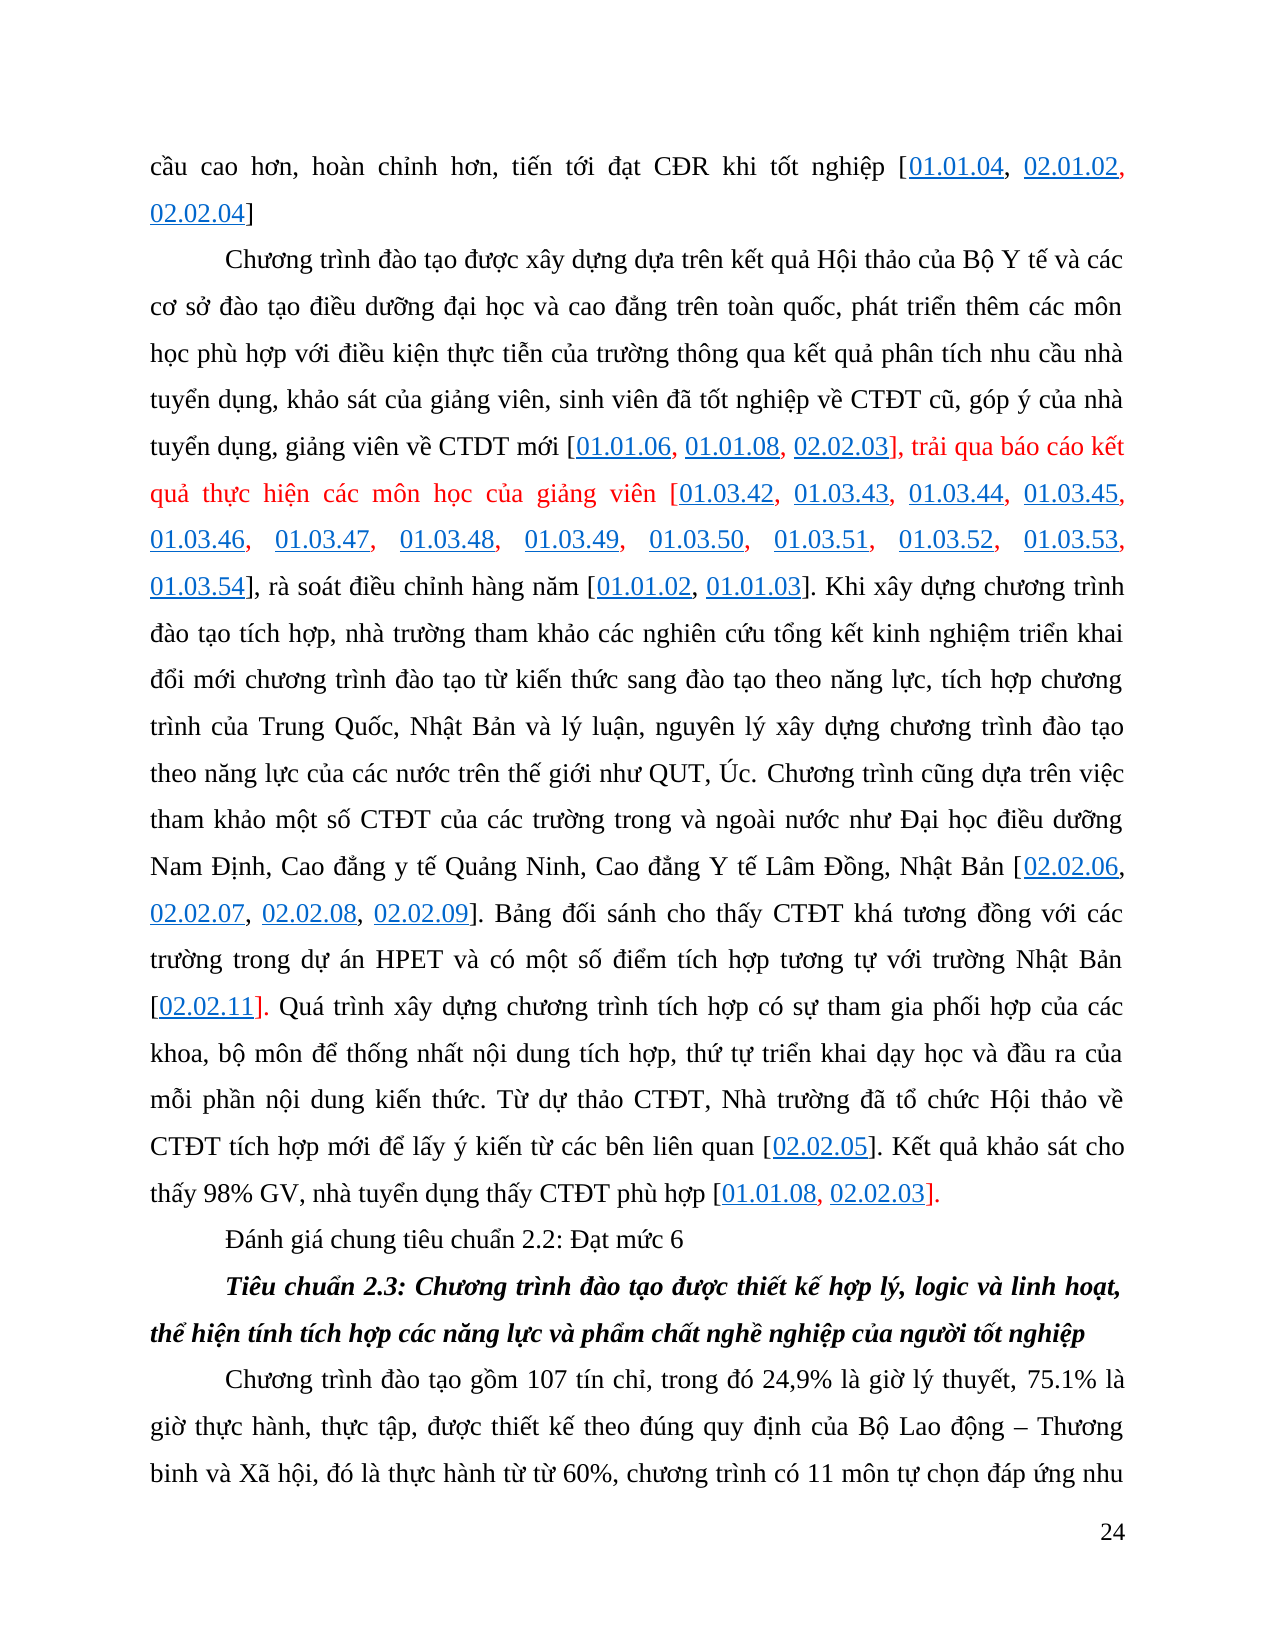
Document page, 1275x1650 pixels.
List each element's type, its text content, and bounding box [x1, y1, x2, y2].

text Đánh giá chung tiêu chuẩn 2.2: Đạt mức 6 [150, 1223, 1125, 1254]
text Chương trình đào tạo được xây dựng dựa trên kết quả Hội thảo của Bộ Y tế và các cơ sở đào tạo điều dưỡng đại học và cao đẳng trên toàn quốc, phát triển thêm các môn học phù hợp với điều kiện thực tiễn của trường thông qua kết quả phân tích nhu cầu nhà tuyển dụng, khảo sát của giảng viên, sinh viên đã tốt nghiệp về CTĐT cũ, góp ý của nhà tuyển dụng, giảng viên về CTDT mới [01.01.06, 01.01.08, 02.02.03], trải qua báo cáo kết quả thực hiện các môn học của giảng viên [01.03.42, 01.03.43, 01.03.44, 01.03.45, 01.03.46, 01.03.47, 01.03.48, 01.03.49, 01.03.50, 01.03.51, 01.03.52, 01.03.53, 01.03.54], rà soát điều chỉnh hàng năm [01.01.02, 01.01.03]. Khi xây dựng chương trình đào tạo tích hợp, nhà trường tham khảo các nghiên cứu tổng kết kinh nghiệm triển khai đổi mới chương trình đào tạo từ kiến thức sang đào tạo theo năng lực, tích hợp chương trình của Trung Quốc, Nhật Bản và lý luận, nguyên lý xây dựng chương trình đào tạo theo năng lực của các nước trên thế giới như QUT, Úc. Chương trình cũng dựa trên việc tham khảo một số CTĐT của các trường trong và ngoài nước như Đại học điều dưỡng Nam Định, Cao đẳng y tế Quảng Ninh, Cao đẳng Y tế Lâm Đồng, Nhật Bản [02.02.06, 02.02.07, 02.02.08, 02.02.09]. Bảng đối sánh cho thấy CTĐT khá tương đồng với các trường trong dự án HPET và có một số điểm tích hợp tương tự với trường Nhật Bản [02.02.11]. Quá trình xây dựng chương trình tích hợp có sự tham gia phối hợp của các khoa, bộ môn để thống nhất nội dung tích hợp, thứ tự triển khai dạy học và đầu ra của mỗi phần nội dung kiến thức. Từ dự thảo CTĐT, Nhà trường đã tổ chức Hội thảo về CTĐT tích hợp mới để lấy ý kiến từ các bên liên quan [02.02.05]. Kết quả khảo sát cho thấy 98% GV, nhà tuyển dụng thấy CTĐT phù hợp [01.01.08, 02.02.03]. [150, 243, 1125, 1208]
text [150, 1363, 1125, 1488]
text Tiêu chuẩn 2.3: Chương trình đào tạo được thiết kế hợp lý, logic và linh hoạt, thể hiện tính tích hợp các năng lực và phẩm chất nghề nghiệp của người tốt nghiệp [150, 1270, 1125, 1348]
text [150, 150, 1125, 228]
